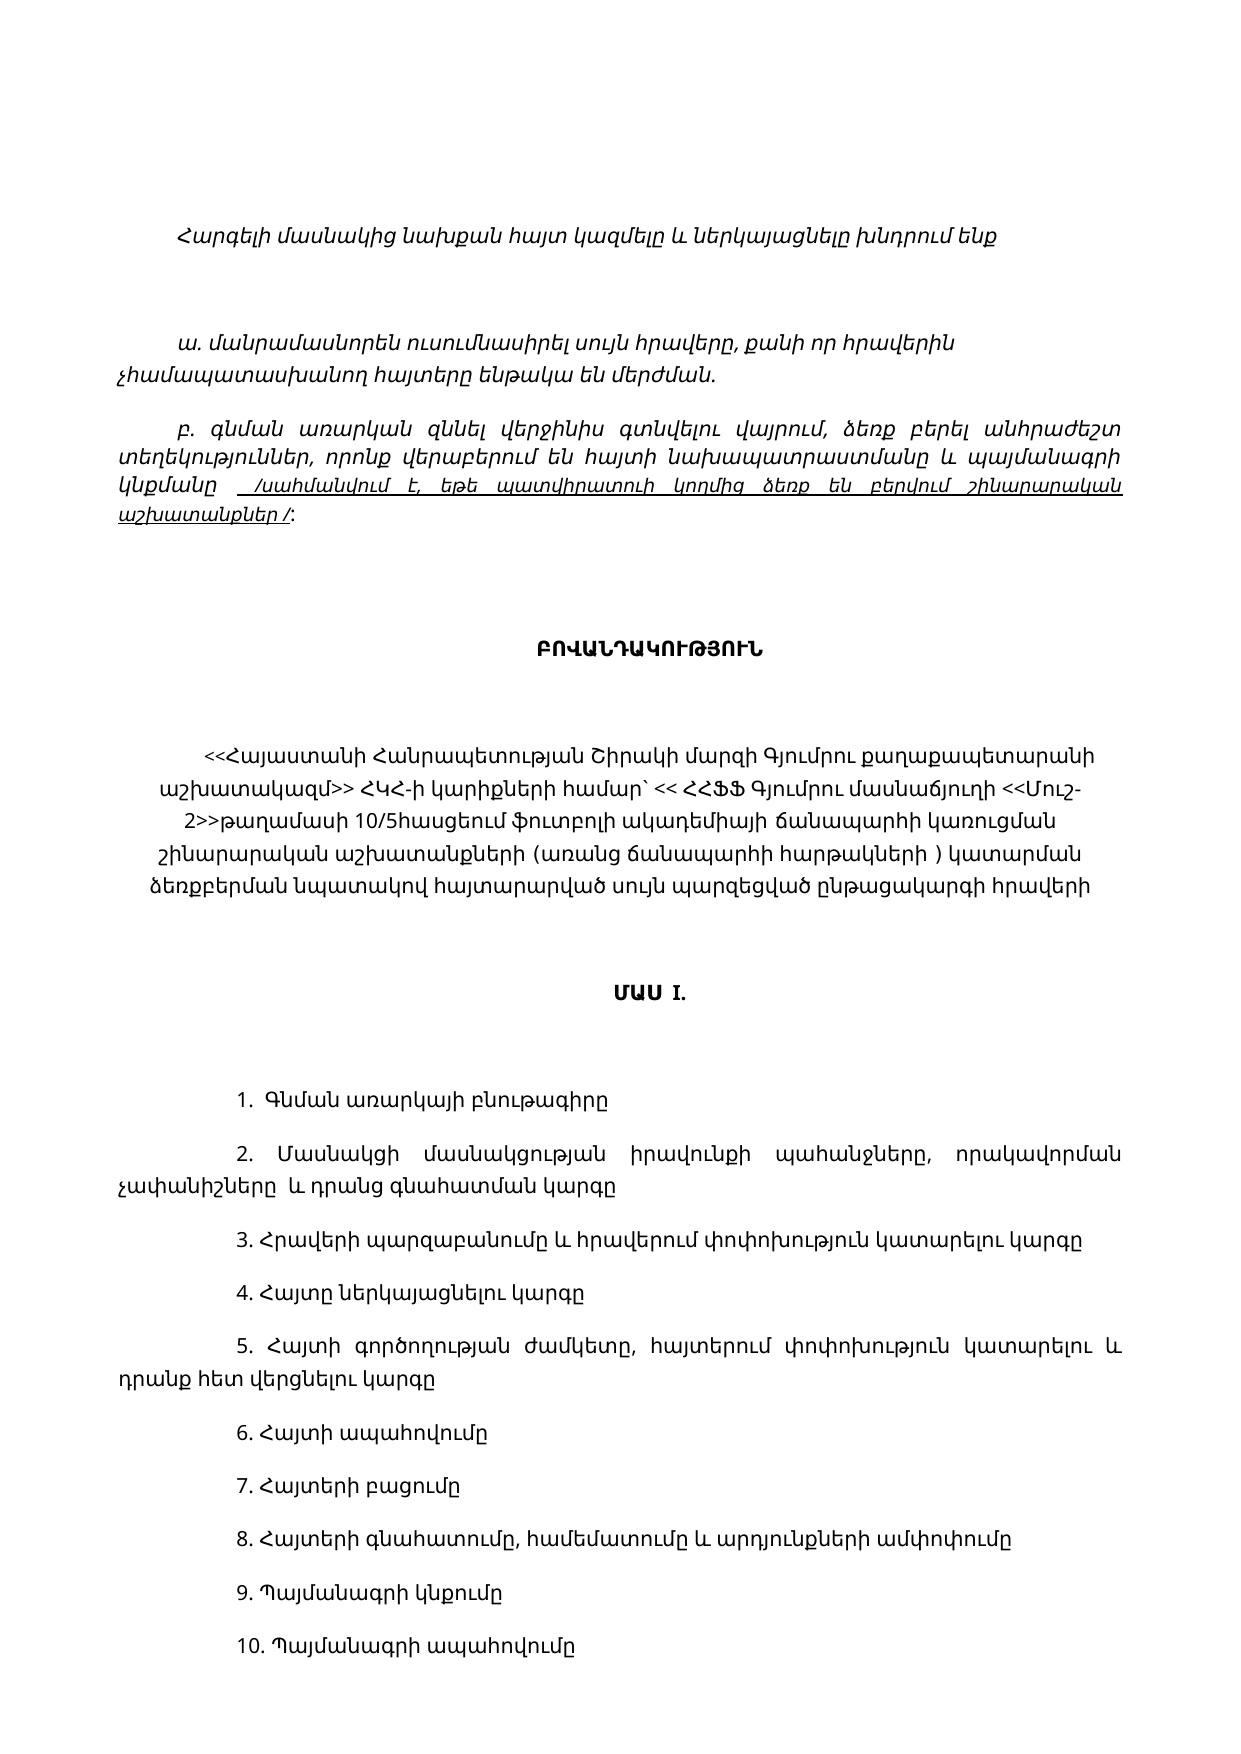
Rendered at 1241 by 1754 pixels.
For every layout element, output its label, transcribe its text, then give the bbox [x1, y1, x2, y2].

text <<Հայաստանի Հանրապետության Շիրակի մարզի Գյումրու քաղաքապետարանի աշխատակազմ>> ՀԿՀ-ի կարիքների համար` << ՀՀՖՖ Գյումրու մասնաճյուղի <<Մուշ-2>>թաղամասի 10/5հասցեում ֆուտբոլի ակադեմիայի ճանապարհի կառուցման շինարարական աշխատանքների (առանց ճանապարհի հարթակների ) կատարման ձեռքբերման նպատակով հայտարարված սույն պարզեցված ընթացակարգի հրավերի [118, 741, 1122, 900]
text 1. Գնման առարկայի բնութագիրը [118, 1085, 1122, 1114]
text ԲՈՎԱՆԴԱԿՈՒԹՅՈՒՆ [118, 634, 1122, 663]
text 3. Հրավերի պարզաբանումը և հրավերում փոփոխություն կատարելու կարգը [118, 1225, 1122, 1253]
text 5. Հայտի գործողության ժամկետը, հայտերում փոփոխություն կատարելու և դրանք հետ վերցնելու կարգը [118, 1332, 1122, 1393]
text 9. Պայմանագրի կնքումը [118, 1578, 1122, 1606]
text 8. Հայտերի գնահատումը, համեմատումը և արդյունքների ամփոփումը [118, 1524, 1122, 1553]
text ա. մանրամասնորեն ուսումնասիրել սույն հրավերը, քանի որ հրավերին չհամապատասխանող հայտերը ենթակա են մերժման. [118, 328, 1122, 389]
text 7. Հայտերի բացումը [118, 1471, 1122, 1499]
text բ. գնման առարկան զննել վերջինիս գտնվելու վայրում, ձեռք բերել անհրաժեշտ տեղեկություններ, որոնք վերաբերում են հայտի նախապատրաստմանը և պայմանագրի կնքմանը /սահմանվում է, եթե պատվիրատուի կողմից ձեռք են բերվում շինարարական աշխատանքներ /: [118, 414, 1122, 527]
text ՄԱՍ I. [118, 978, 1122, 1007]
text 10. Պայմանագրի ապահովումը [118, 1631, 1122, 1660]
text 6. Հայտի ապահովումը [118, 1418, 1122, 1446]
text 4. Հայտը ներկայացնելու կարգը [118, 1278, 1122, 1307]
text 2. Մասնակցի մասնակցության իրավունքի պահանջները, որակավորման չափանիշները և դրանց գնահատման կարգը [118, 1139, 1122, 1200]
text Հարգելի մասնակից նախքան հայտ կազմելը և ներկայացնելը խնդրում ենք [118, 221, 1122, 249]
